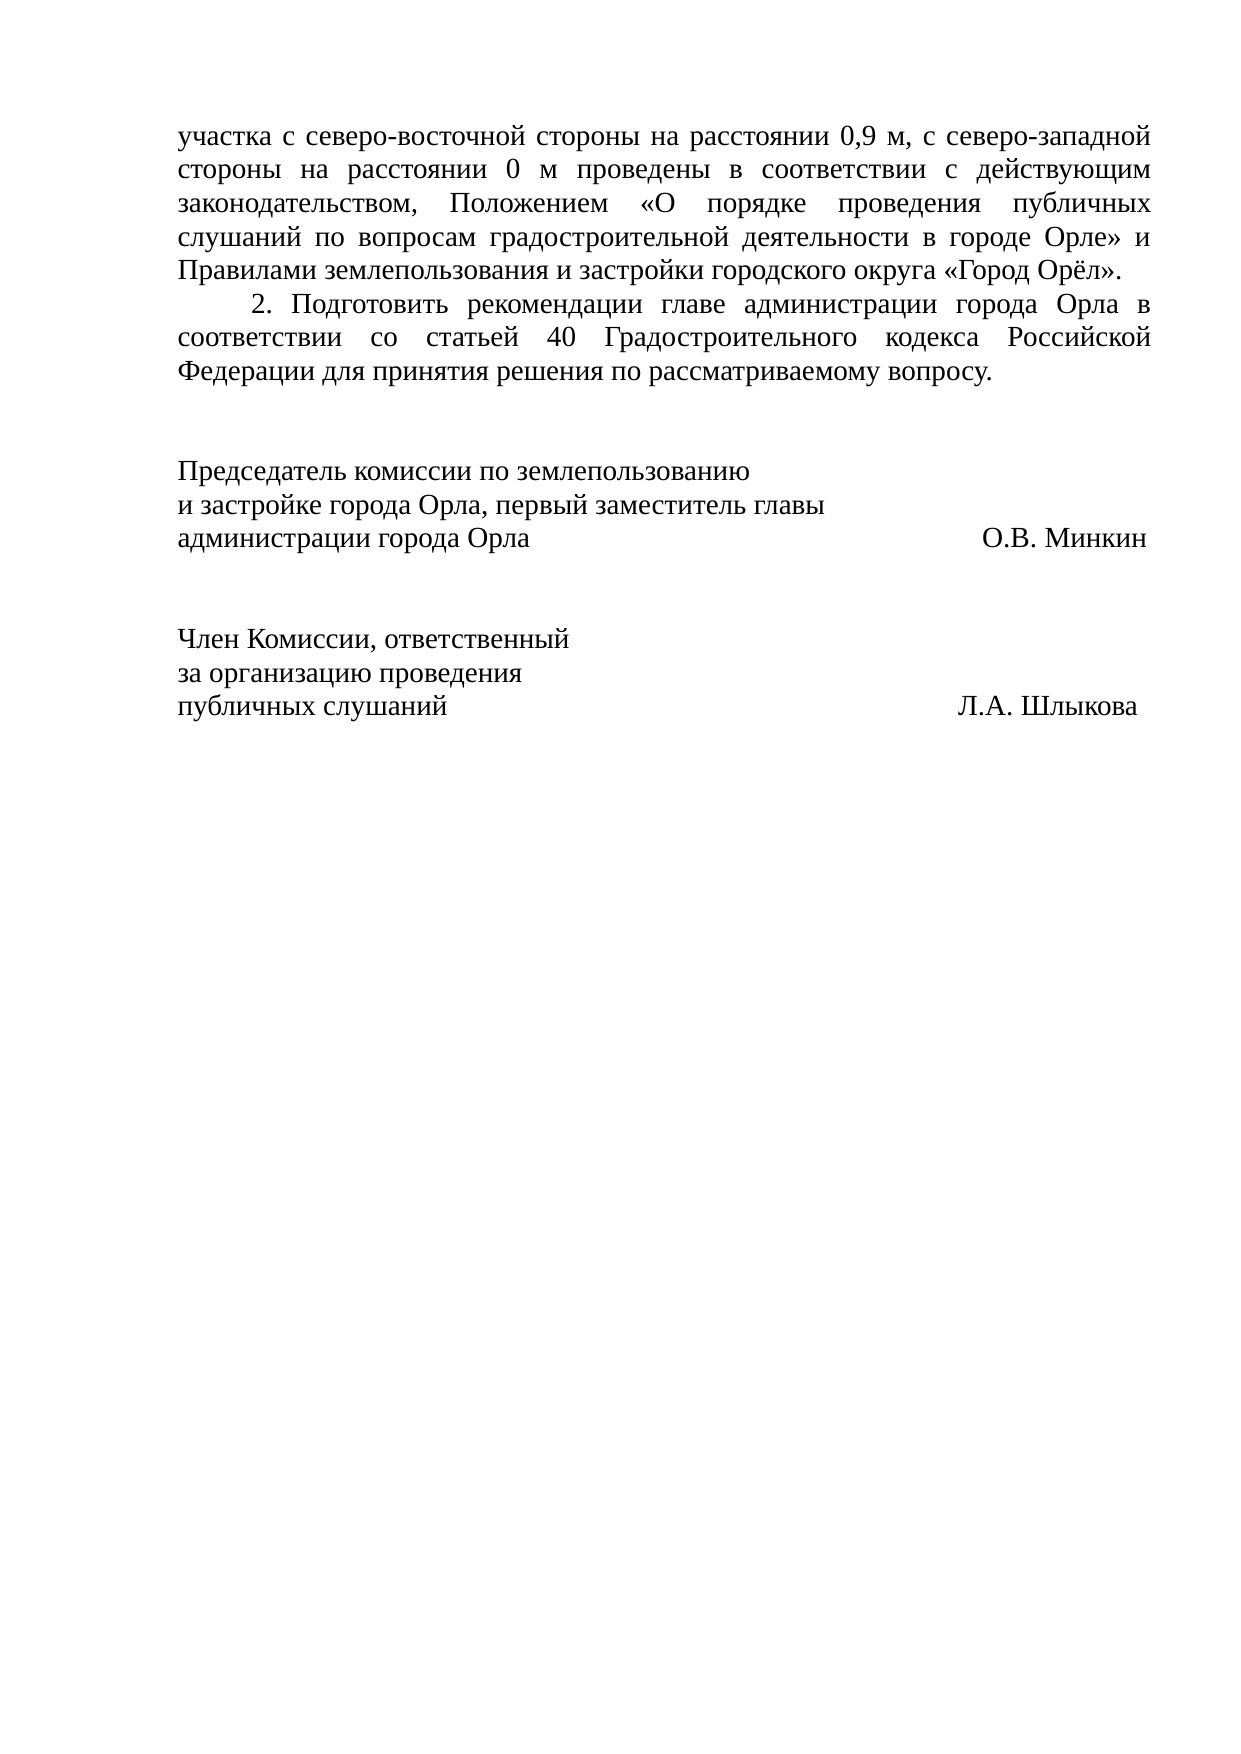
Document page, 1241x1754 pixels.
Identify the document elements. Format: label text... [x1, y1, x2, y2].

text Член Комиссии, ответственный [177, 621, 1152, 655]
text 2. Подготовить рекомендации главе администрации города Орла в соответствии со статьей 40 Градостроительного кодекса Российской Федерации для принятия решения по рассматриваемому вопросу. [177, 286, 1152, 386]
text и застройке города Орла, первый заместитель главы [177, 487, 1152, 521]
text администрации города Орла О.В. Минкин [177, 521, 1152, 554]
text за организацию проведения [177, 655, 1152, 688]
text публичных слушаний Л.А. Шлыкова [177, 688, 1152, 722]
text Председатель комиссии по землепользованию [177, 453, 1152, 487]
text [177, 118, 1152, 286]
